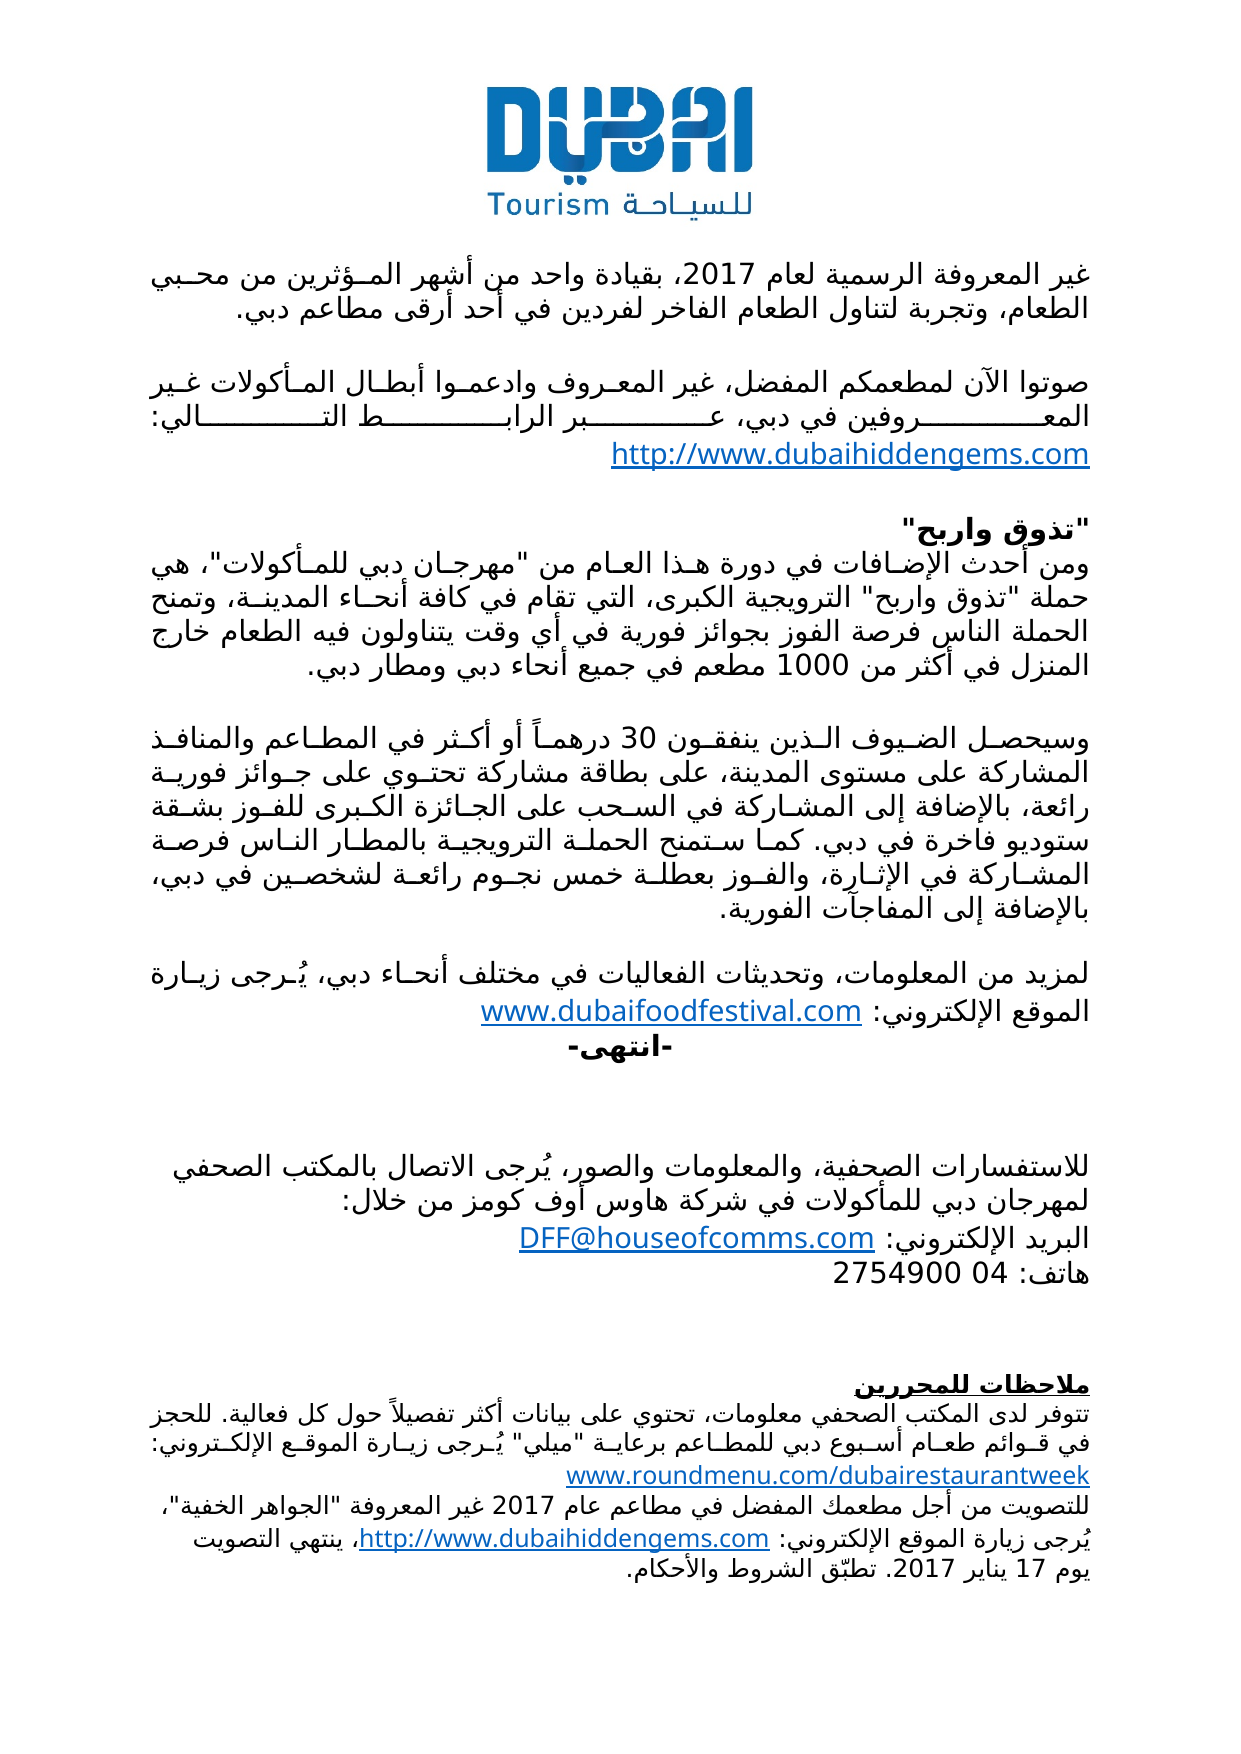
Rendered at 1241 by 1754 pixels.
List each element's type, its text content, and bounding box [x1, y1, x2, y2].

text ملاحظات للمحررين [150, 1370, 1090, 1399]
text للتصويت من أجل مطعمك المفضل في مطاعم عام 2017 غير المعروفة "الجواهر الخفية"، يُرجى زيارة الموقع الإلكتروني: http://www.dubaihiddengems.com، ينتهي التصويت يوم 17 يناير 2017. تطبّق الشروط والأحكام. [150, 1491, 1090, 1584]
text للاستفسارات الصحفية، والمعلومات والصور، يُرجى الاتصال بالمكتب الصحفي لمهرجان دبي للمأكولات في شركة هاوس أوف كومز من خلال: [150, 1149, 1090, 1217]
text وسيحصل الضيوف الذين ينفقون 30 درهماً أو أكثر في المطاعم والمنافذ المشاركة على مستوى المدينة، على بطاقة مشاركة تحتوي على جوائز فورية رائعة، بالإضافة إلى المشاركة في السحب على الجائزة الكبرى للفوز بشقة ستوديو فاخرة في دبي. كما ستمنح الحملة الترويجية بالمطار الناس فرصة المشاركة في الإثارة، والفوز بعطلة خمس نجوم رائعة لشخصين في دبي، بالإضافة إلى المفاجآت الفورية. [150, 722, 1090, 926]
picture [483, 73, 757, 227]
text -انتهى- [150, 1030, 1090, 1064]
text هاتف: 04 2754900 [150, 1257, 1090, 1291]
text ومن أحدث الإضافات في دورة هذا العام من "مهرجان دبي للمأكولات"، هي حملة "تذوق واربح" الترويجية الكبرى، التي تقام في كافة أنحاء المدينة، وتمنح الحملة الناس فرصة الفوز بجوائز فورية في أي وقت يتناولون فيه الطعام خارج المنزل في أكثر من 1000 مطعم في جميع أنحاء دبي ومطار دبي. [150, 546, 1090, 682]
text صوتوا الآن لمطعمكم المفضل، غير المعروف وادعموا أبطال المأكولات غير المعروفين في دبي، عبر الرابط التالي: http://www.dubaihiddengems.com [150, 365, 1090, 473]
text لمزيد من المعلومات، وتحديثات الفعاليات في مختلف أنحاء دبي، يُرجى زيارة الموقع الإلكتروني: www.dubaifoodfestival.com [150, 956, 1090, 1030]
text البريد الإلكتروني: DFF@houseofcomms.com [150, 1217, 1090, 1257]
text تتوفر لدى المكتب الصحفي معلومات، تحتوي على بيانات أكثر تفصيلاً حول كل فعالية. للحجز في قوائم طعام أسبوع دبي للمطاعم برعاية "ميلي" يُرجى زيارة الموقع الإلكتروني: www.roundmenu.com/dubairestaurantweek [150, 1399, 1090, 1491]
text "تذوق واربح" [150, 512, 1090, 546]
